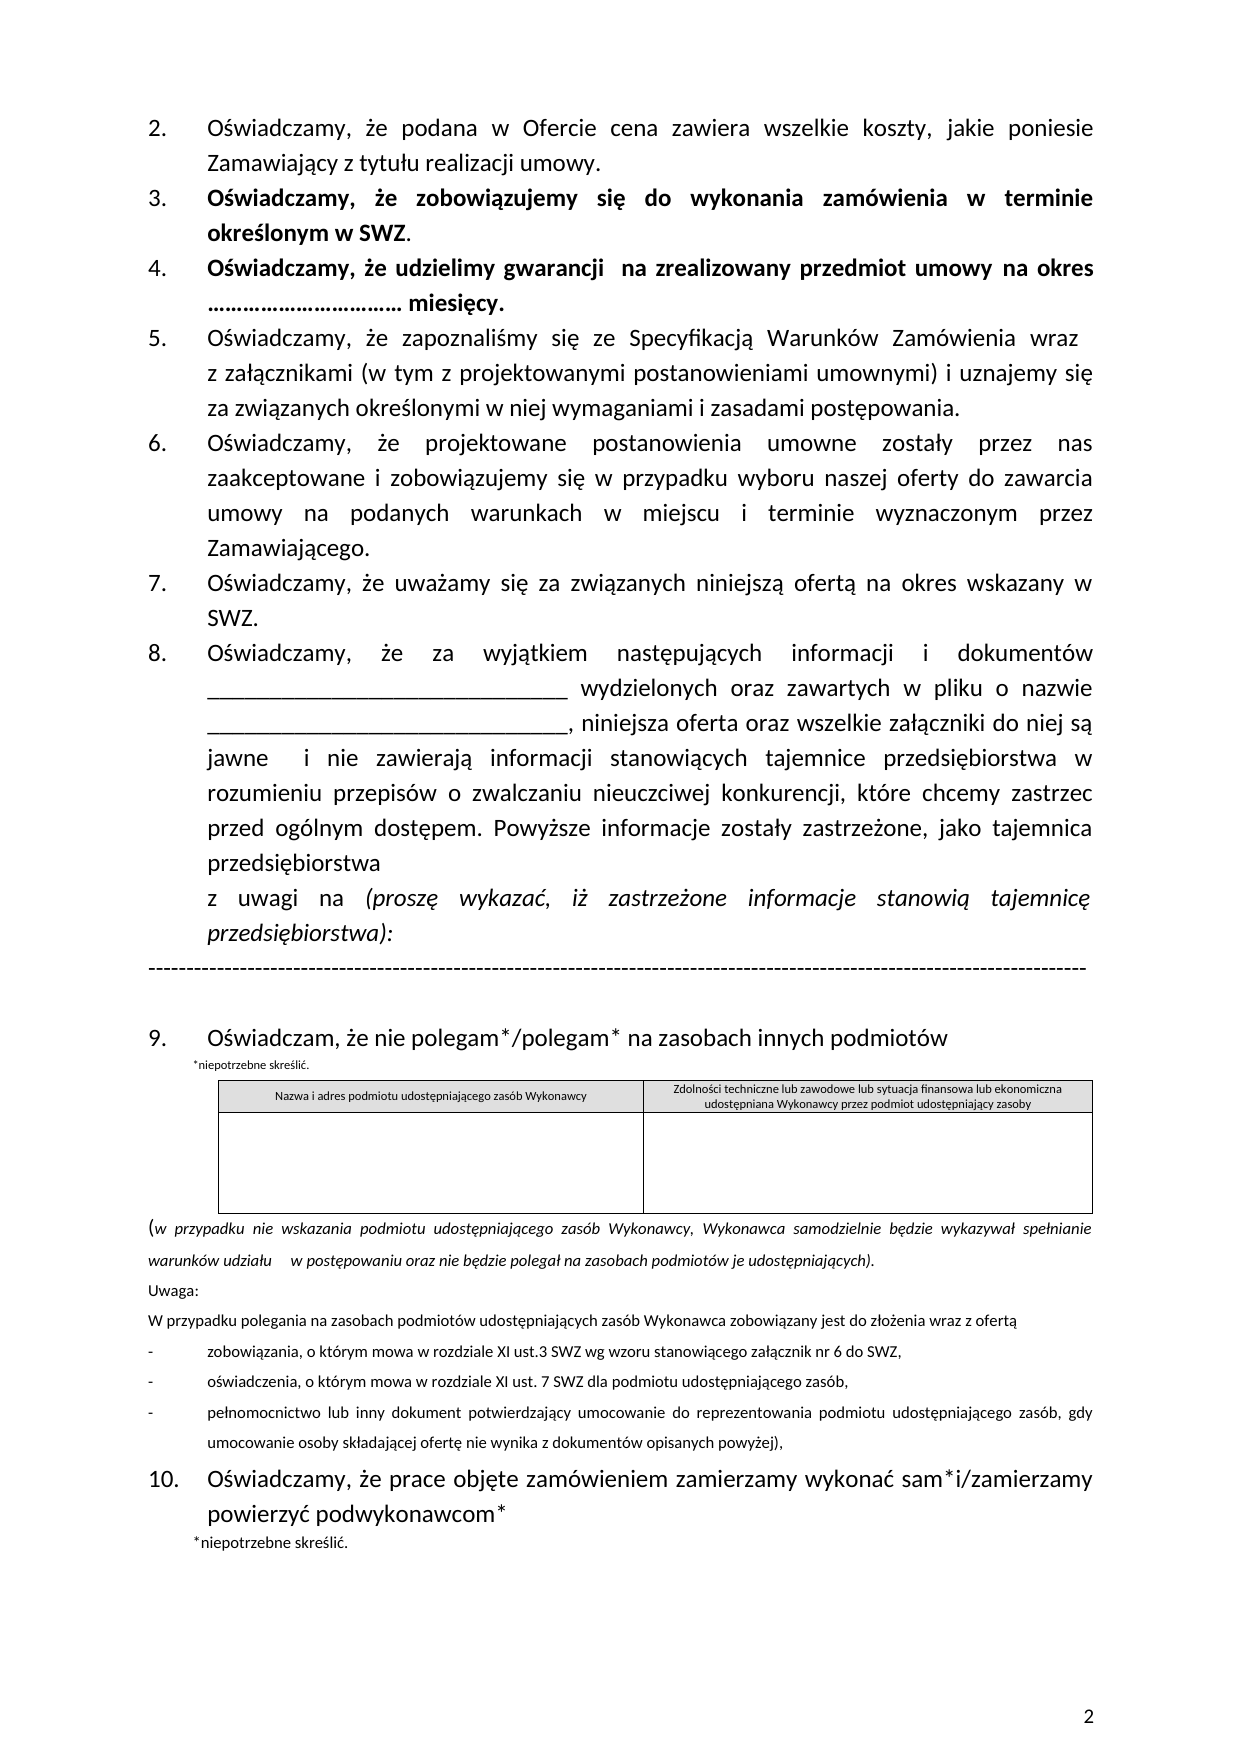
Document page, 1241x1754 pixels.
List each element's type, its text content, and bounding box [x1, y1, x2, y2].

list Oświadczamy, że zobowiązujemy się do wykonania zamówienia w terminie określonym w SWZ. [148, 182, 1094, 248]
list Oświadczamy, że uważamy się za związanych niniejszą ofertą na okres wskazany w SWZ. [148, 567, 1094, 633]
text - oświadczenia, o którym mowa w rozdziale XI ust. 7 SWZ dla podmiotu udostępniającego zasób, [148, 1371, 1094, 1392]
text - pełnomocnictwo lub inny dokument potwierdzający umocowanie do reprezentowania podmiotu udostępniającego zasób, gdy umocowanie osoby składającej ofertę nie wynika z dokumentów opisanych powyżej), [148, 1402, 1094, 1453]
text 10. Oświadczamy, że prace objęte zamówieniem zamierzamy wykonać sam*i/zamierzamy powierzyć podwykonawcom* [148, 1463, 1094, 1528]
list Oświadczamy, że projektowane postanowienia umowne zostały przez nas zaakceptowane i zobowiązujemy się w przypadku wyboru naszej oferty do zawarcia umowy na podanych warunkach w miejscu i terminie wyznaczonym przez Zamawiającego. [148, 427, 1094, 563]
text 9. Oświadczam, że nie polegam*/polegam* na zasobach innych podmiotów [148, 1022, 1094, 1053]
text *niepotrzebne skreślić. [192, 1533, 1094, 1553]
list Oświadczamy, że zapoznaliśmy się ze Specyfikacją Warunków Zamówienia wraz z załącznikami (w tym z projektowanymi postanowieniami umownymi) i uznajemy się za związanych określonymi w niej wymaganiami i zasadami postępowania. [148, 322, 1094, 423]
text *niepotrzebne skreślić. [192, 1057, 1094, 1072]
text W przypadku polegania na zasobach podmiotów udostępniających zasób Wykonawca zobowiązany jest do złożenia wraz z ofertą [148, 1311, 1094, 1331]
table_cell [219, 1113, 643, 1213]
text (w przypadku nie wskazania podmiotu udostępniającego zasób Wykonawcy, Wykonawca samodzielnie będzie wykazywał spełnianie warunków udziału w postępowaniu oraz nie będzie polegał na zasobach podmiotów je udostępniających). [148, 1214, 1094, 1270]
list Oświadczamy, że za wyjątkiem następujących informacji i dokumentów _____________________________ wydzielonych oraz zawartych w pliku o nazwie _____________________________, niniejsza oferta oraz wszelkie załączniki do niej są jawne i nie zawierają informacji stanowiących tajemnice przedsiębiorstwa w rozumieniu przepisów o zwalczaniu nieuczciwej konkurencji, które chcemy zastrzec przed ogólnym dostępem. Powyższe informacje zostały zastrzeżone, jako tajemnica przedsiębiorstwa z uwagi na (proszę wykazać, iż zastrzeżone informacje stanowią tajemnicę przedsiębiorstwa): [148, 637, 1094, 948]
text - zobowiązania, o którym mowa w rozdziale XI ust.3 SWZ wg wzoru stanowiącego załącznik nr 6 do SWZ, [148, 1341, 1094, 1361]
table_cell [644, 1113, 1092, 1213]
text --------------------------------------------------------------------------------------------------------------------------- [148, 952, 1094, 983]
table_header Nazwa i adres podmiotu udostępniającego zasób Wykonawcy [219, 1081, 643, 1112]
text Uwaga: [148, 1280, 1094, 1301]
list Oświadczamy, że podana w Ofercie cena zawiera wszelkie koszty, jakie poniesie Zamawiający z tytułu realizacji umowy. [148, 112, 1094, 178]
list Oświadczamy, że udzielimy gwarancji na zrealizowany przedmiot umowy na okres …………………………… miesięcy. [148, 252, 1094, 318]
table_header Zdolności techniczne lub zawodowe lub sytuacja finansowa lub ekonomiczna udostępniana Wykonawcy przez podmiot udostępniający zasoby [644, 1081, 1092, 1112]
